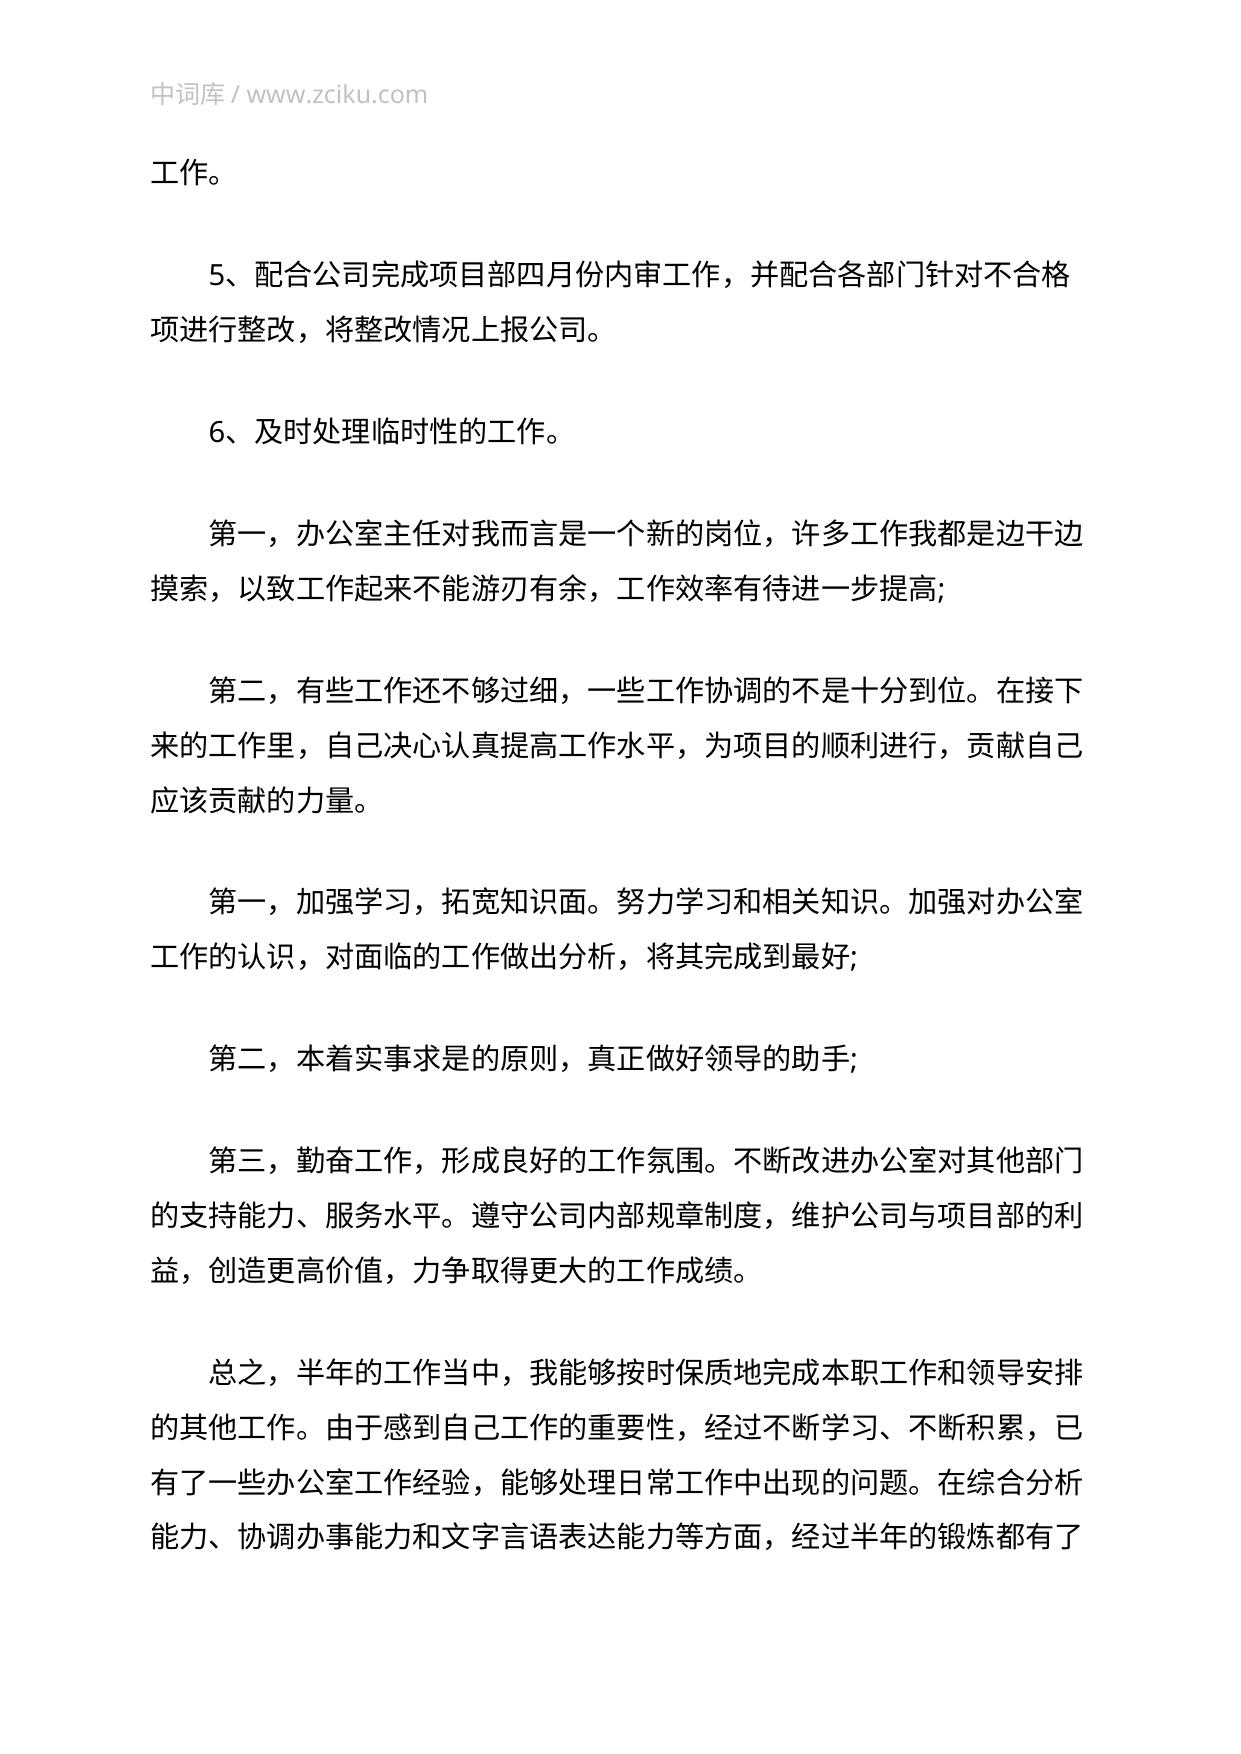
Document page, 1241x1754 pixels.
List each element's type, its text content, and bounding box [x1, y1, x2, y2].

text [150, 150, 1090, 192]
text 第一，办公室主任对我而言是一个新的岗位，许多工作我都是边干边摸索，以致工作起来不能游刃有余，工作效率有待进一步提高; [150, 511, 1090, 608]
text 5、配合公司完成项目部四月份内审工作，并配合各部门针对不合格项进行整改，将整改情况上报公司。 [150, 252, 1090, 349]
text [150, 1349, 1090, 1556]
text 6、及时处理临时性的工作。 [150, 408, 1090, 451]
text 第一，加强学习，拓宽知识面。努力学习和相关知识。加强对办公室工作的认识，对面临的工作做出分析，将其完成到最好; [150, 879, 1090, 976]
text 第二，本着实事求是的原则，真正做好领导的助手; [150, 1036, 1090, 1078]
text 第二，有些工作还不够过细，一些工作协调的不是十分到位。在接下来的工作里，自己决心认真提高工作水平，为项目的顺利进行，贡献自己应该贡献的力量。 [150, 667, 1090, 819]
text 第三，勤奋工作，形成良好的工作氛围。不断改进办公室对其他部门的支持能力、服务水平。遵守公司内部规章制度，维护公司与项目部的利益，创造更高价值，力争取得更大的工作成绩。 [150, 1138, 1090, 1290]
